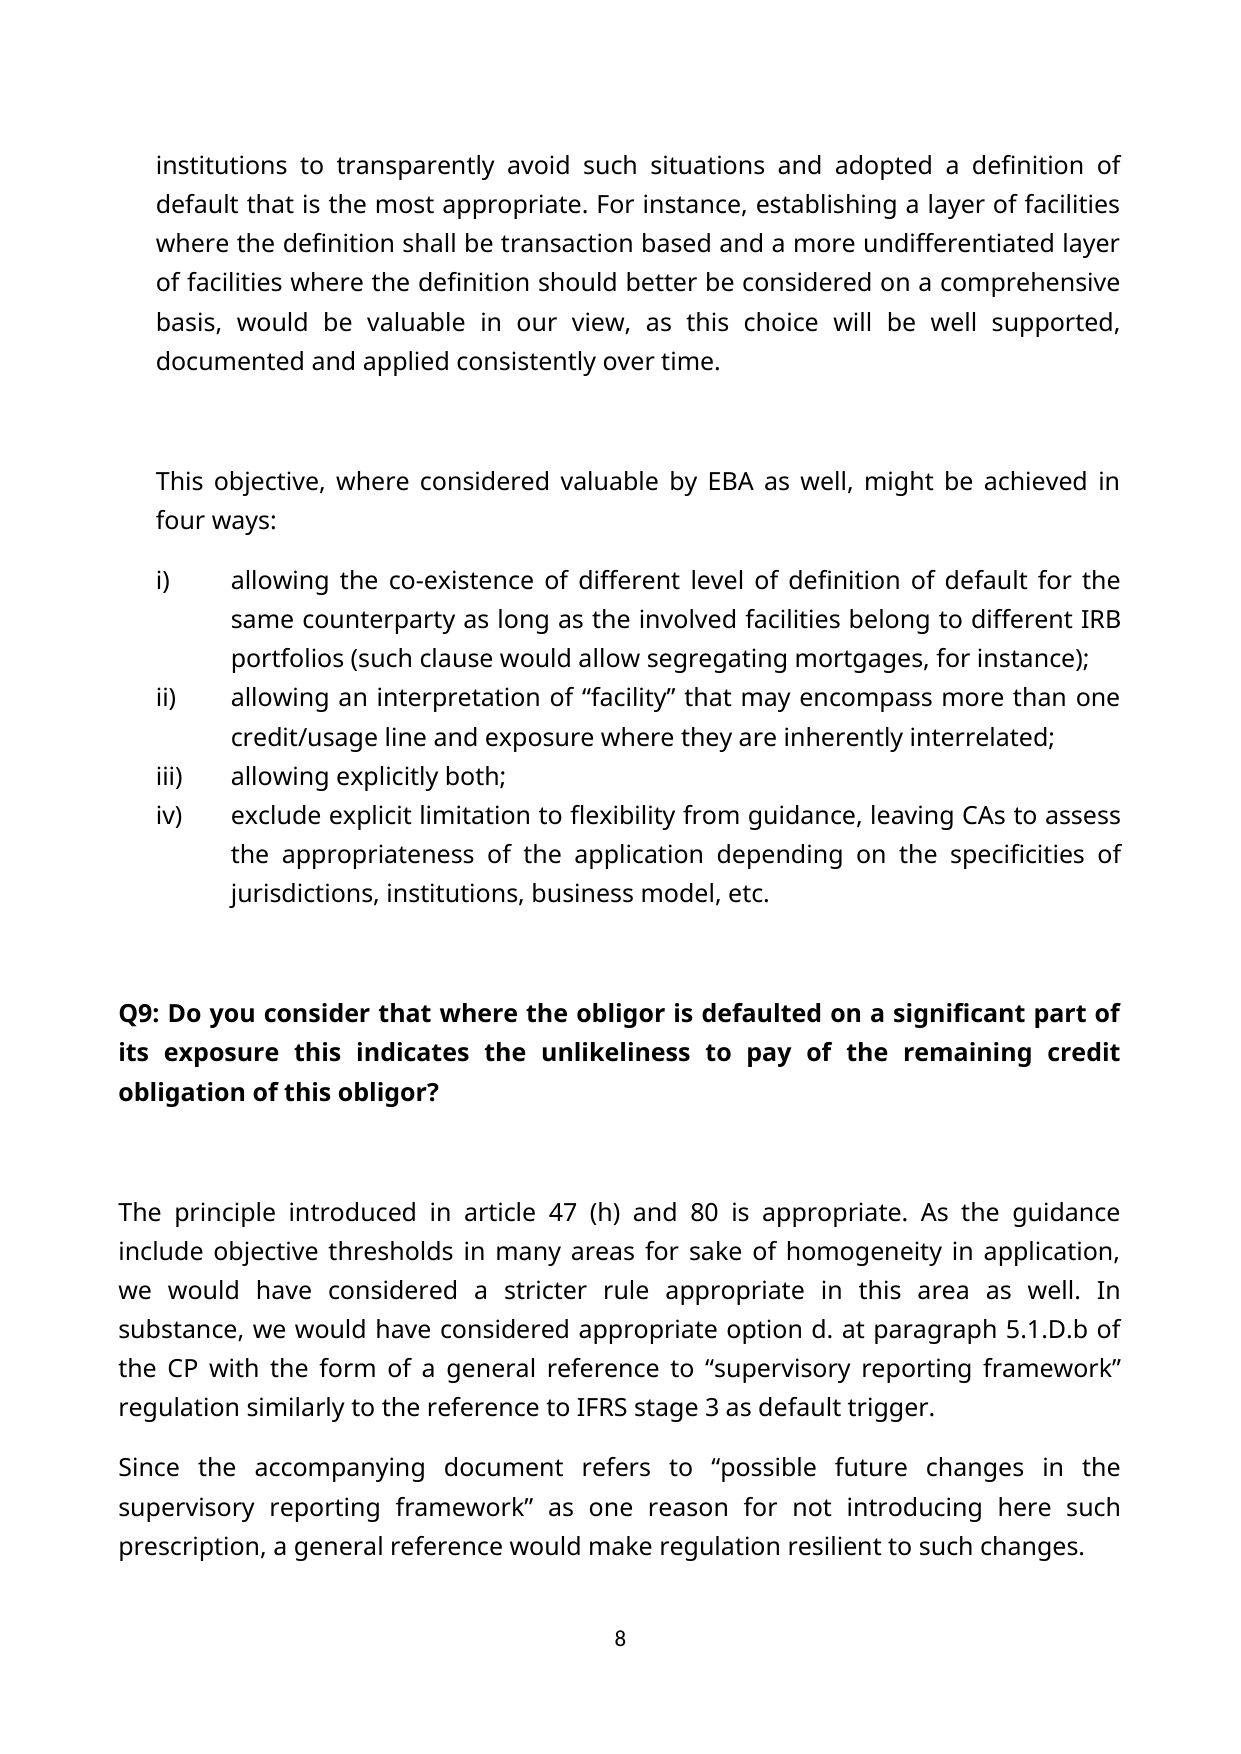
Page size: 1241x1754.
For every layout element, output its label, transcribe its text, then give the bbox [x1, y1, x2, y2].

text This objective, where considered valuable by EBA as well, might be achieved in four ways: [156, 463, 1122, 537]
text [156, 148, 1122, 377]
text The principle introduced in article 47 (h) and 80 is appropriate. As the guidance include objective thresholds in many areas for sake of homogeneity in application, we would have considered a stricter rule appropriate in this area as well. In substance, we would have considered appropriate option d. at paragraph 5.1.D.b of the CP with the form of a general reference to “supervisory reporting framework” regulation similarly to the reference to IFRS stage 3 as default trigger. [118, 1194, 1122, 1424]
list allowing an interpretation of “facility” that may encompass more than one credit/usage line and exposure where they are inherently interrelated; [156, 680, 1122, 753]
text Since the accompanying document refers to “possible future changes in the supervisory reporting framework” as one reason for not introducing here such prescription, a general reference would make regulation resilient to such changes. [118, 1450, 1122, 1562]
list allowing the co-existence of different level of definition of default for the same counterparty as long as the involved facilities belong to different IRB portfolios (such clause would allow segregating mortgages, for instance); [156, 563, 1122, 675]
text Q9: Do you consider that where the obligor is defaulted on a significant part of its exposure this indicates the unlikeliness to pay of the remaining credit obligation of this obligor? [118, 996, 1122, 1108]
list exclude explicit limitation to flexibility from guidance, leaving CAs to assess the appropriateness of the application depending on the specificities of jurisdictions, institutions, business model, etc. [156, 798, 1122, 910]
list allowing explicitly both; [156, 758, 1122, 792]
